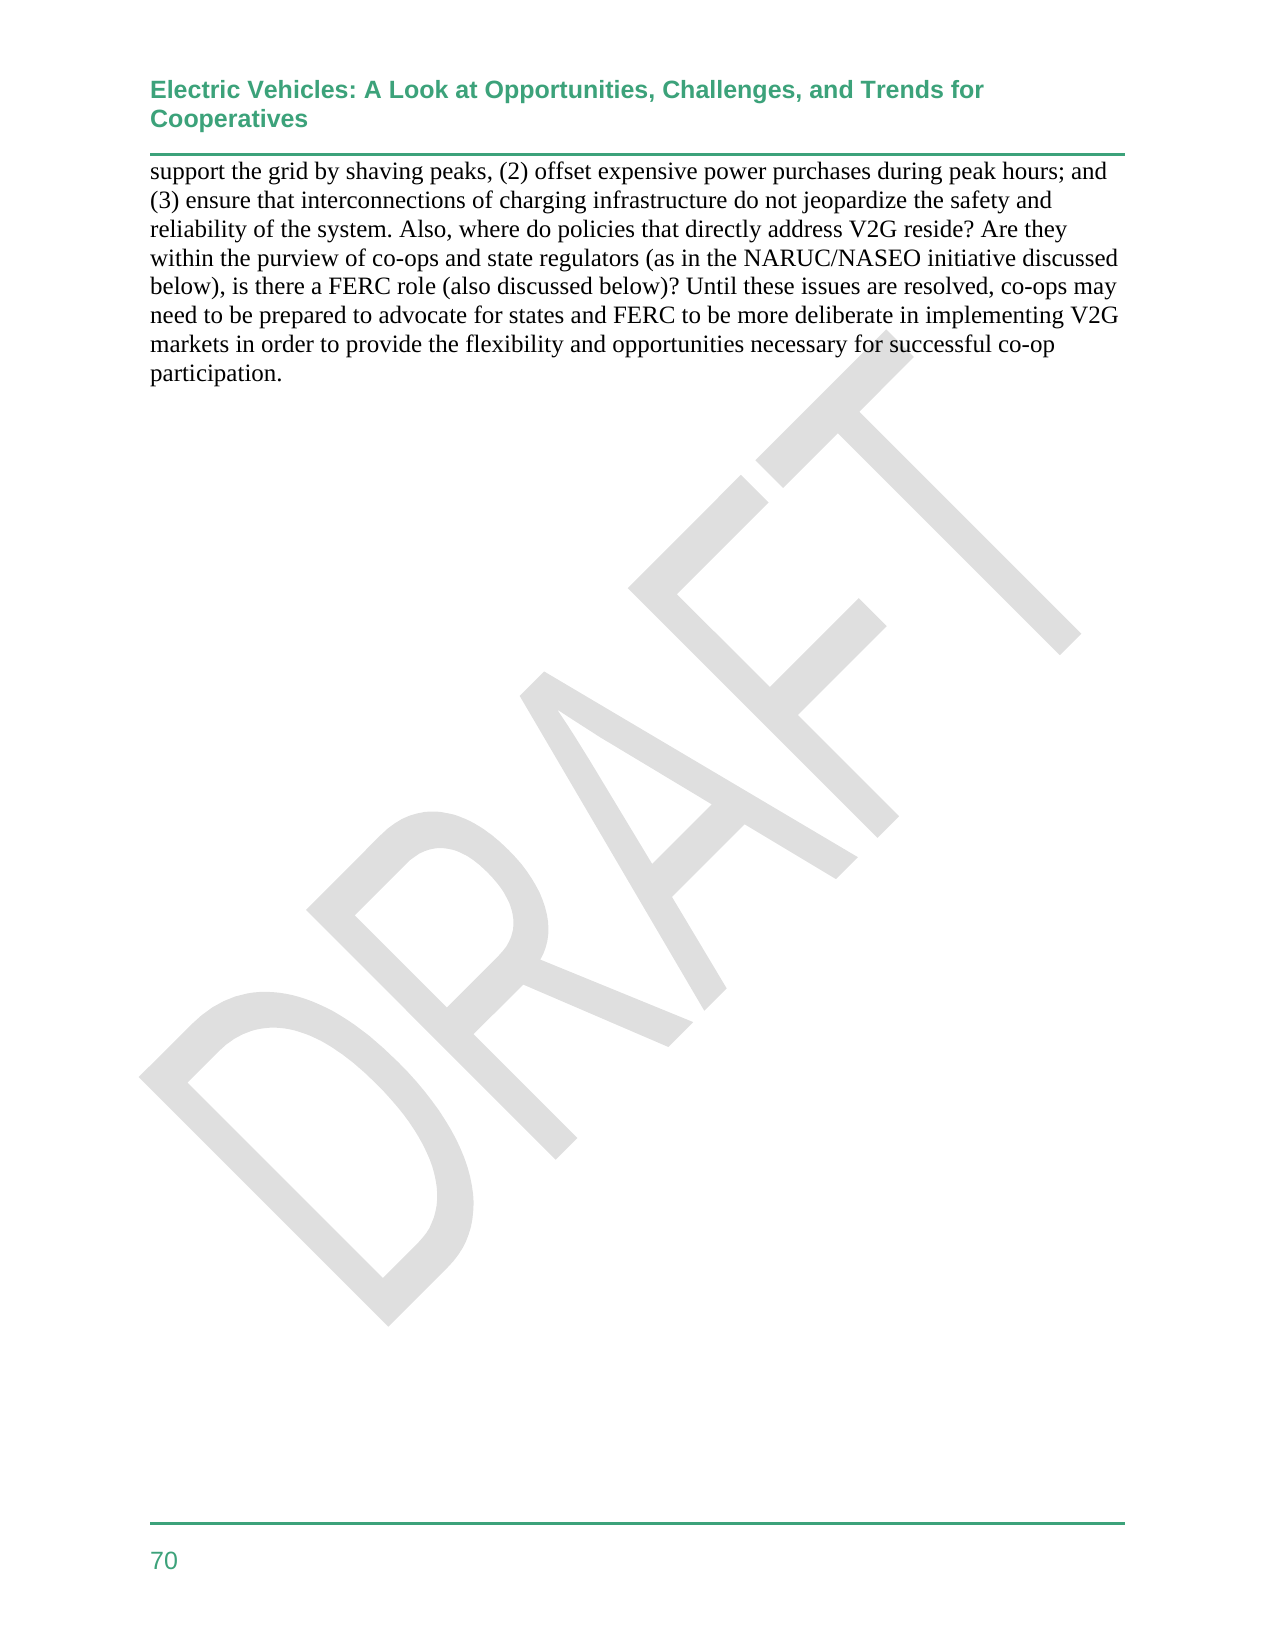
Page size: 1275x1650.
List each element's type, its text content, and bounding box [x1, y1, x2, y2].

text While many of the policies discussed earlier focus on how co-ops can benefit based on their ability to manage and provide services to EVs (appropriate rate structures, ability to own and manage chargers), integrating EVs as resources that can provide services back to the grid is not yet part of the commercial mainstream. As discussed in [Sections 1 and 2], technical and business hurdles remain in place: software needs to be developed; more manufactures (including Tesla) need to buy into V2G; and one-way residential chargers will need to be switched out for 2-way chargers. From a policy perspective, co-ops are encouraged to consider if current or upcoming policies would enable the co-ops to participate in V2G markets in ways that work for them. Would current policies allow co-ops to manage charging as a means to use EVs to (1) support the grid by shaving peaks, (2) offset expensive power purchases during peak hours; and (3) ensure that interconnections of charging infrastructure do not jeopardize the safety and reliability of the system. Also, where do policies that directly address V2G reside? Are they within the purview of co-ops and state regulators (as in the NARUC/NASEO initiative discussed below), is there a FERC role (also discussed below)? Until these issues are resolved, co-ops may need to be prepared to advocate for states and FERC to be more deliberate in implementing V2G markets in order to provide the flexibility and opportunities necessary for successful co-op participation. [150, 156, 1125, 386]
